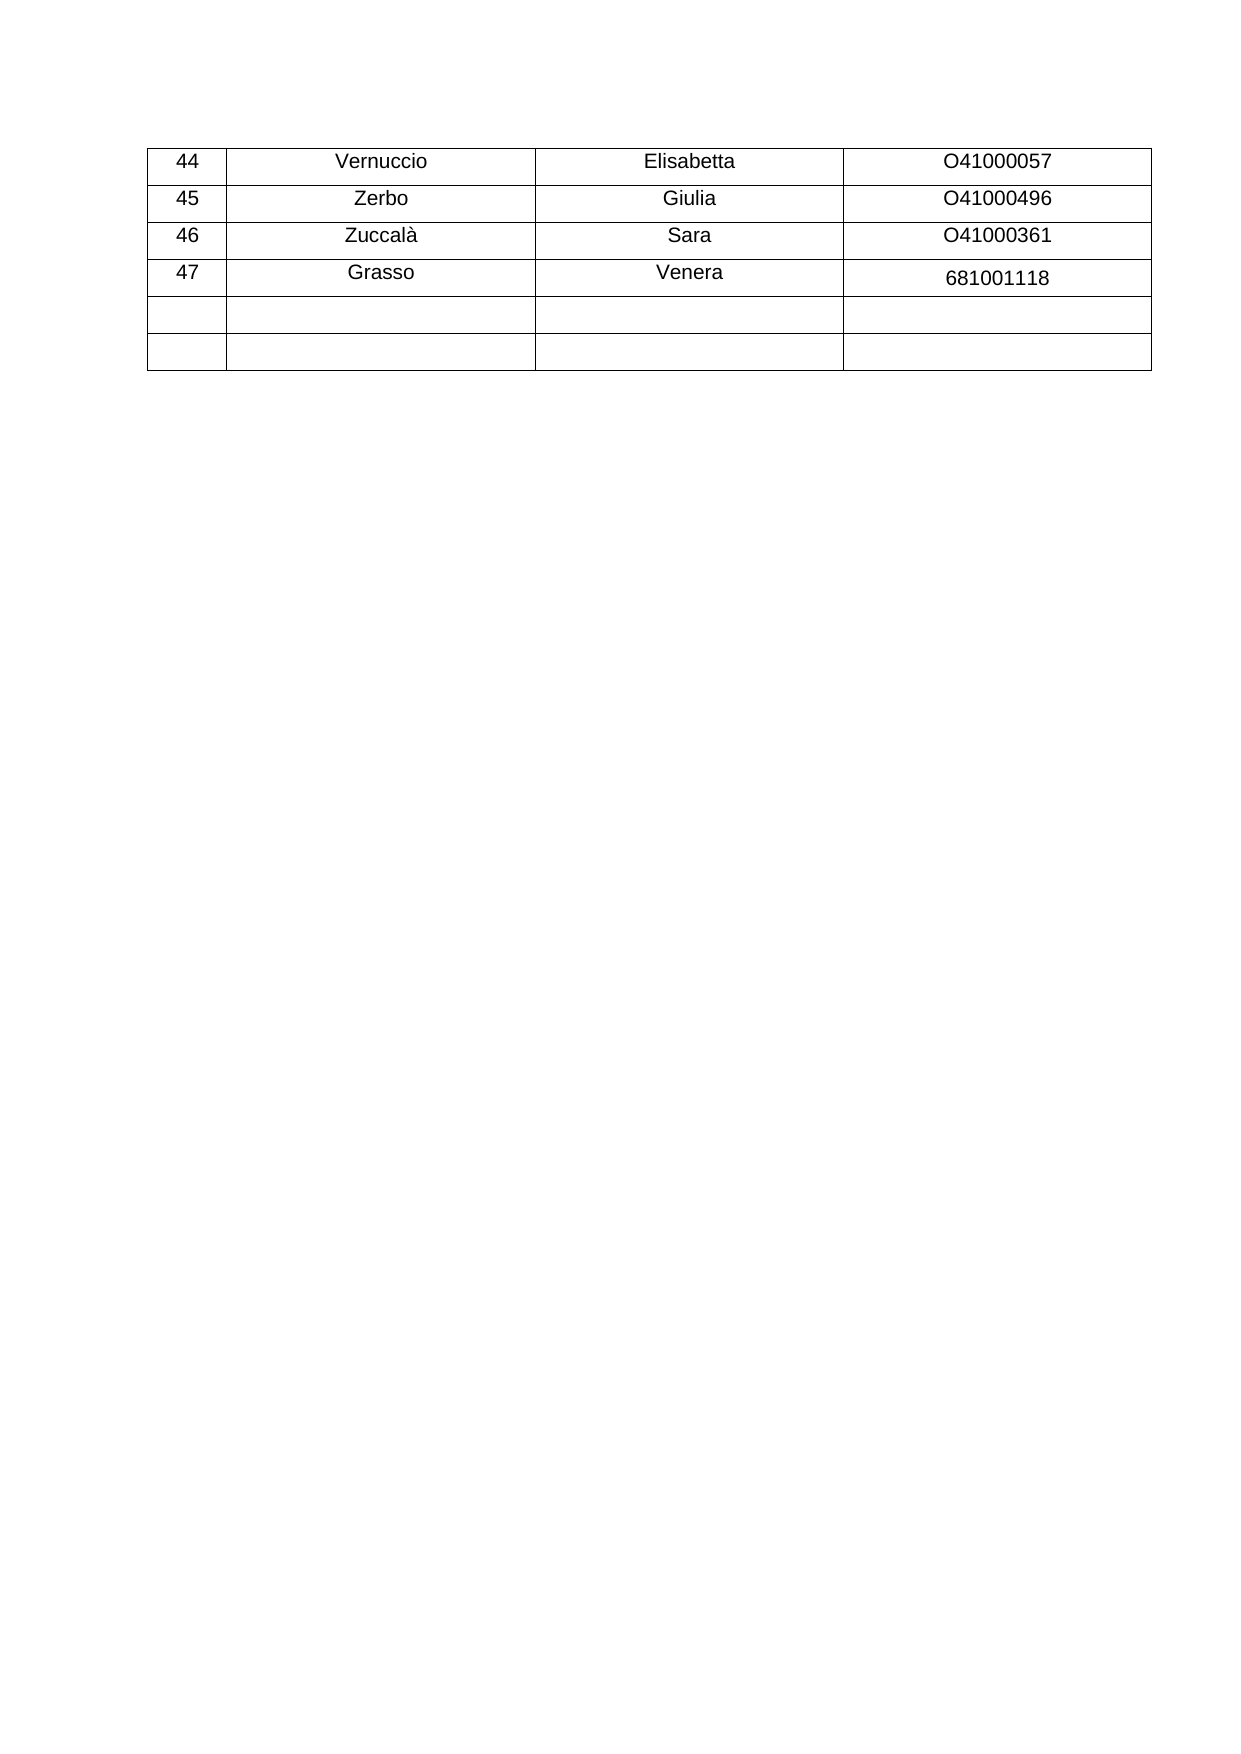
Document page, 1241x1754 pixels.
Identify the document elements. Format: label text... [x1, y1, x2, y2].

table_cell [536, 297, 843, 332]
table_cell O41000057 [844, 149, 1151, 184]
table_cell 46 [148, 223, 226, 258]
table_cell Grasso [227, 260, 535, 296]
table_cell [227, 297, 535, 332]
table_cell [844, 334, 1151, 369]
table_cell 45 [148, 186, 226, 222]
table_cell [536, 334, 843, 369]
table_cell Giulia [536, 186, 843, 222]
table_cell Sara [536, 223, 843, 258]
table_cell O41000361 [844, 223, 1151, 258]
table_cell [148, 334, 226, 369]
table_cell Zerbo [227, 186, 535, 222]
table_cell Elisabetta [536, 149, 843, 184]
table_cell [227, 334, 535, 369]
table_cell 47 [148, 260, 226, 296]
table_cell 44 [148, 149, 226, 184]
table_cell [148, 297, 226, 332]
table_cell 681001118 [844, 260, 1151, 296]
table_cell O41000496 [844, 186, 1151, 222]
table_cell Vernuccio [227, 149, 535, 184]
table_cell [844, 297, 1151, 332]
table_cell Zuccalà [227, 223, 535, 258]
table_cell Venera [536, 260, 843, 296]
